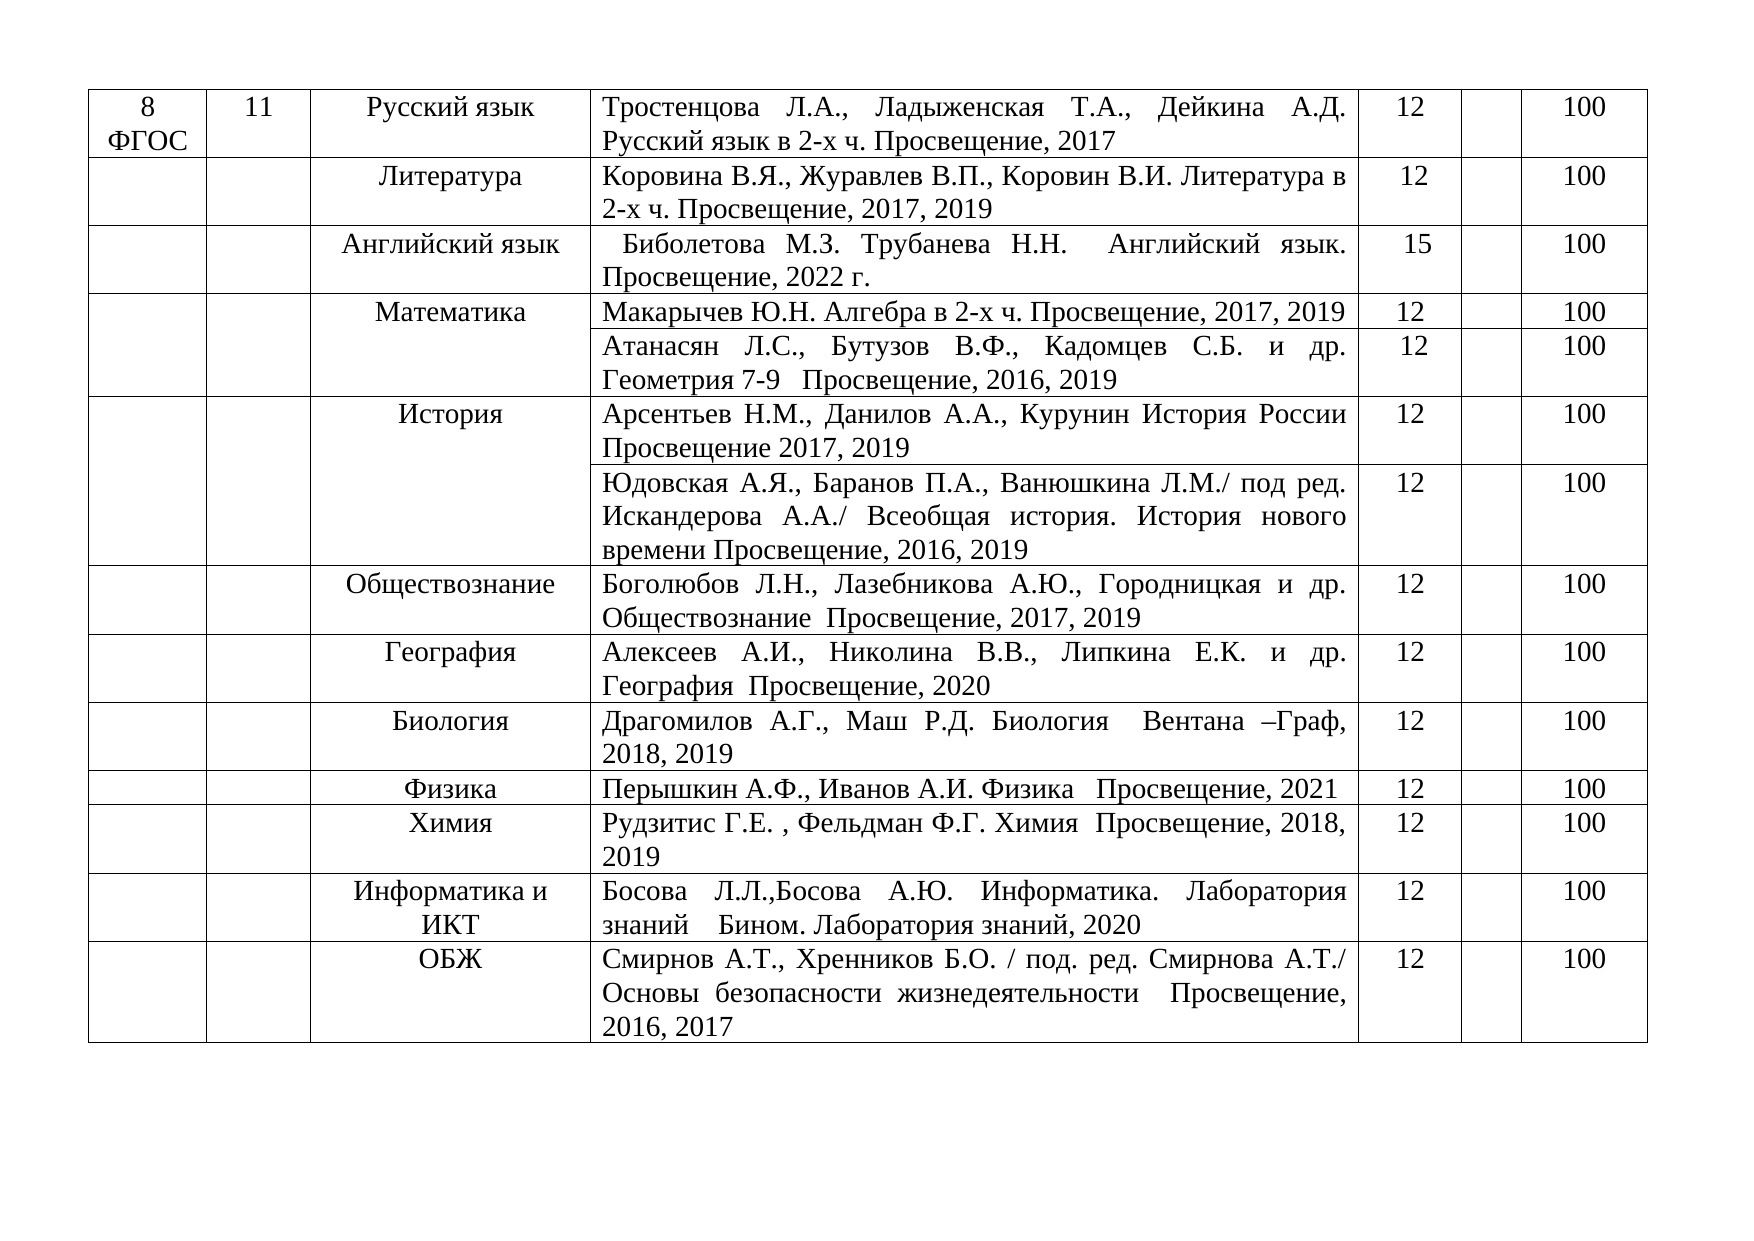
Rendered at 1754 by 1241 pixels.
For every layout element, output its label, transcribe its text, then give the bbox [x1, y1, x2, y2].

table_cell Атанасян Л.С., Бутузов В.Ф., Кадомцев С.Б. и др. Геометрия 7-9 Просвещение, 2016, 2019 [591, 329, 1358, 396]
table_cell [1462, 703, 1521, 770]
table_cell Литература [311, 158, 590, 225]
table_cell [1462, 805, 1521, 872]
table_cell [89, 771, 206, 804]
table_cell 12 [1359, 805, 1461, 872]
table_cell 100 [1522, 90, 1647, 157]
table_cell [89, 805, 206, 872]
table_cell 12 [1359, 703, 1461, 770]
table_cell [89, 635, 206, 702]
table_cell 100 [1522, 397, 1647, 464]
table_cell [89, 874, 206, 941]
table_cell 100 [1522, 226, 1647, 293]
table_cell Тростенцова Л.А., Ладыженская Т.А., Дейкина А.Д. Русский язык в 2-х ч. Просвещение, 2017 [591, 90, 1358, 157]
table_cell 100 [1522, 635, 1647, 702]
table_cell Химия [311, 805, 590, 872]
table_cell Коровина В.Я., Журавлев В.П., Коровин В.И. Литература в 2-х ч. Просвещение, 2017, 2019 [591, 158, 1358, 225]
table_cell [1462, 397, 1521, 464]
table_cell [89, 703, 206, 770]
table_cell [89, 566, 206, 633]
table_cell 12 [1359, 329, 1461, 396]
table_cell 100 [1522, 465, 1647, 565]
table_cell Арсентьев Н.М., Данилов А.А., Курунин История России Просвещение 2017, 2019 [591, 397, 1358, 464]
table_cell 100 [1522, 294, 1647, 327]
table_cell 11 [207, 90, 310, 157]
table_cell [89, 158, 206, 225]
table_cell 12 [1359, 874, 1461, 941]
table_cell [207, 703, 310, 770]
table_cell Боголюбов Л.Н., Лазебникова А.Ю., Городницкая и др. Обществознание Просвещение, 2017, 2019 [591, 566, 1358, 633]
table_cell 12 [1359, 294, 1461, 327]
table_cell 12 [1359, 942, 1461, 1042]
table_cell [207, 942, 310, 1042]
table_cell [1462, 158, 1521, 225]
table_cell 12 [1359, 635, 1461, 702]
table_cell Английский язык [311, 226, 590, 293]
table_cell [89, 942, 206, 1042]
table_cell ОБЖ [311, 942, 590, 1042]
table_cell 12 [1359, 771, 1461, 804]
table_cell 100 [1522, 771, 1647, 804]
table_cell [1462, 874, 1521, 941]
table_cell [1462, 566, 1521, 633]
table_cell История [311, 397, 590, 565]
table_cell 100 [1522, 805, 1647, 872]
table_cell [89, 294, 206, 396]
table_cell 12 [1359, 465, 1461, 565]
table_cell [89, 397, 206, 565]
table_cell 100 [1522, 874, 1647, 941]
table_cell 12 [1359, 566, 1461, 633]
table_cell [1462, 635, 1521, 702]
table_cell 100 [1522, 158, 1647, 225]
table_cell [207, 805, 310, 872]
table_cell Биология [311, 703, 590, 770]
table_cell 15 [1359, 226, 1461, 293]
table_cell Рудзитис Г.Е. , Фельдман Ф.Г. Химия Просвещение, 2018, 2019 [591, 805, 1358, 872]
table_cell [1462, 942, 1521, 1042]
table_cell Математика [311, 294, 590, 396]
table_cell Драгомилов А.Г., Маш Р.Д. Биология Вентана –Граф, 2018, 2019 [591, 703, 1358, 770]
table_cell [207, 397, 310, 565]
table_cell [207, 635, 310, 702]
table_cell Информатика и ИКТ [311, 874, 590, 941]
table_cell [1462, 90, 1521, 157]
table_cell 12 [1359, 90, 1461, 157]
table_cell Обществознание [311, 566, 590, 633]
table_cell [1462, 329, 1521, 396]
table_cell Перышкин А.Ф., Иванов А.И. Физика Просвещение, 2021 [591, 771, 1358, 804]
table_cell [1462, 226, 1521, 293]
table_cell Алексеев А.И., Николина В.В., Липкина Е.К. и др. География Просвещение, 2020 [591, 635, 1358, 702]
table_cell [89, 226, 206, 293]
table_cell Макарычев Ю.Н. Алгебра в 2-х ч. Просвещение, 2017, 2019 [591, 294, 1358, 327]
table_cell [1462, 465, 1521, 565]
table_cell 100 [1522, 942, 1647, 1042]
table_cell [207, 771, 310, 804]
table_cell [207, 294, 310, 396]
table_cell [207, 226, 310, 293]
table_cell 8 ФГОС [89, 90, 206, 157]
table_cell [1462, 294, 1521, 327]
table_cell [207, 874, 310, 941]
table_cell Физика [311, 771, 590, 804]
table_cell Юдовская А.Я., Баранов П.А., Ванюшкина Л.М./ под ред. Искандерова А.А./ Всеобщая история. История нового времени Просвещение, 2016, 2019 [591, 465, 1358, 565]
table_cell 12 [1359, 158, 1461, 225]
table_cell География [311, 635, 590, 702]
table_cell 12 [1359, 397, 1461, 464]
table_cell Смирнов А.Т., Хренников Б.О. / под. ред. Смирнова А.Т./ Основы безопасности жизнедеятельности Просвещение, 2016, 2017 [591, 942, 1358, 1042]
table_cell Русский язык [311, 90, 590, 157]
table_cell 100 [1522, 566, 1647, 633]
table_cell [1462, 771, 1521, 804]
table_cell 100 [1522, 703, 1647, 770]
table_cell [207, 158, 310, 225]
table_cell 100 [1522, 329, 1647, 396]
table_cell Босова Л.Л.,Босова А.Ю. Информатика. Лаборатория знаний Бином. Лаборатория знаний, 2020 [591, 874, 1358, 941]
table_cell Биболетова М.З. Трубанева Н.Н. Английский язык. Просвещение, 2022 г. [591, 226, 1358, 293]
table_cell [207, 566, 310, 633]
